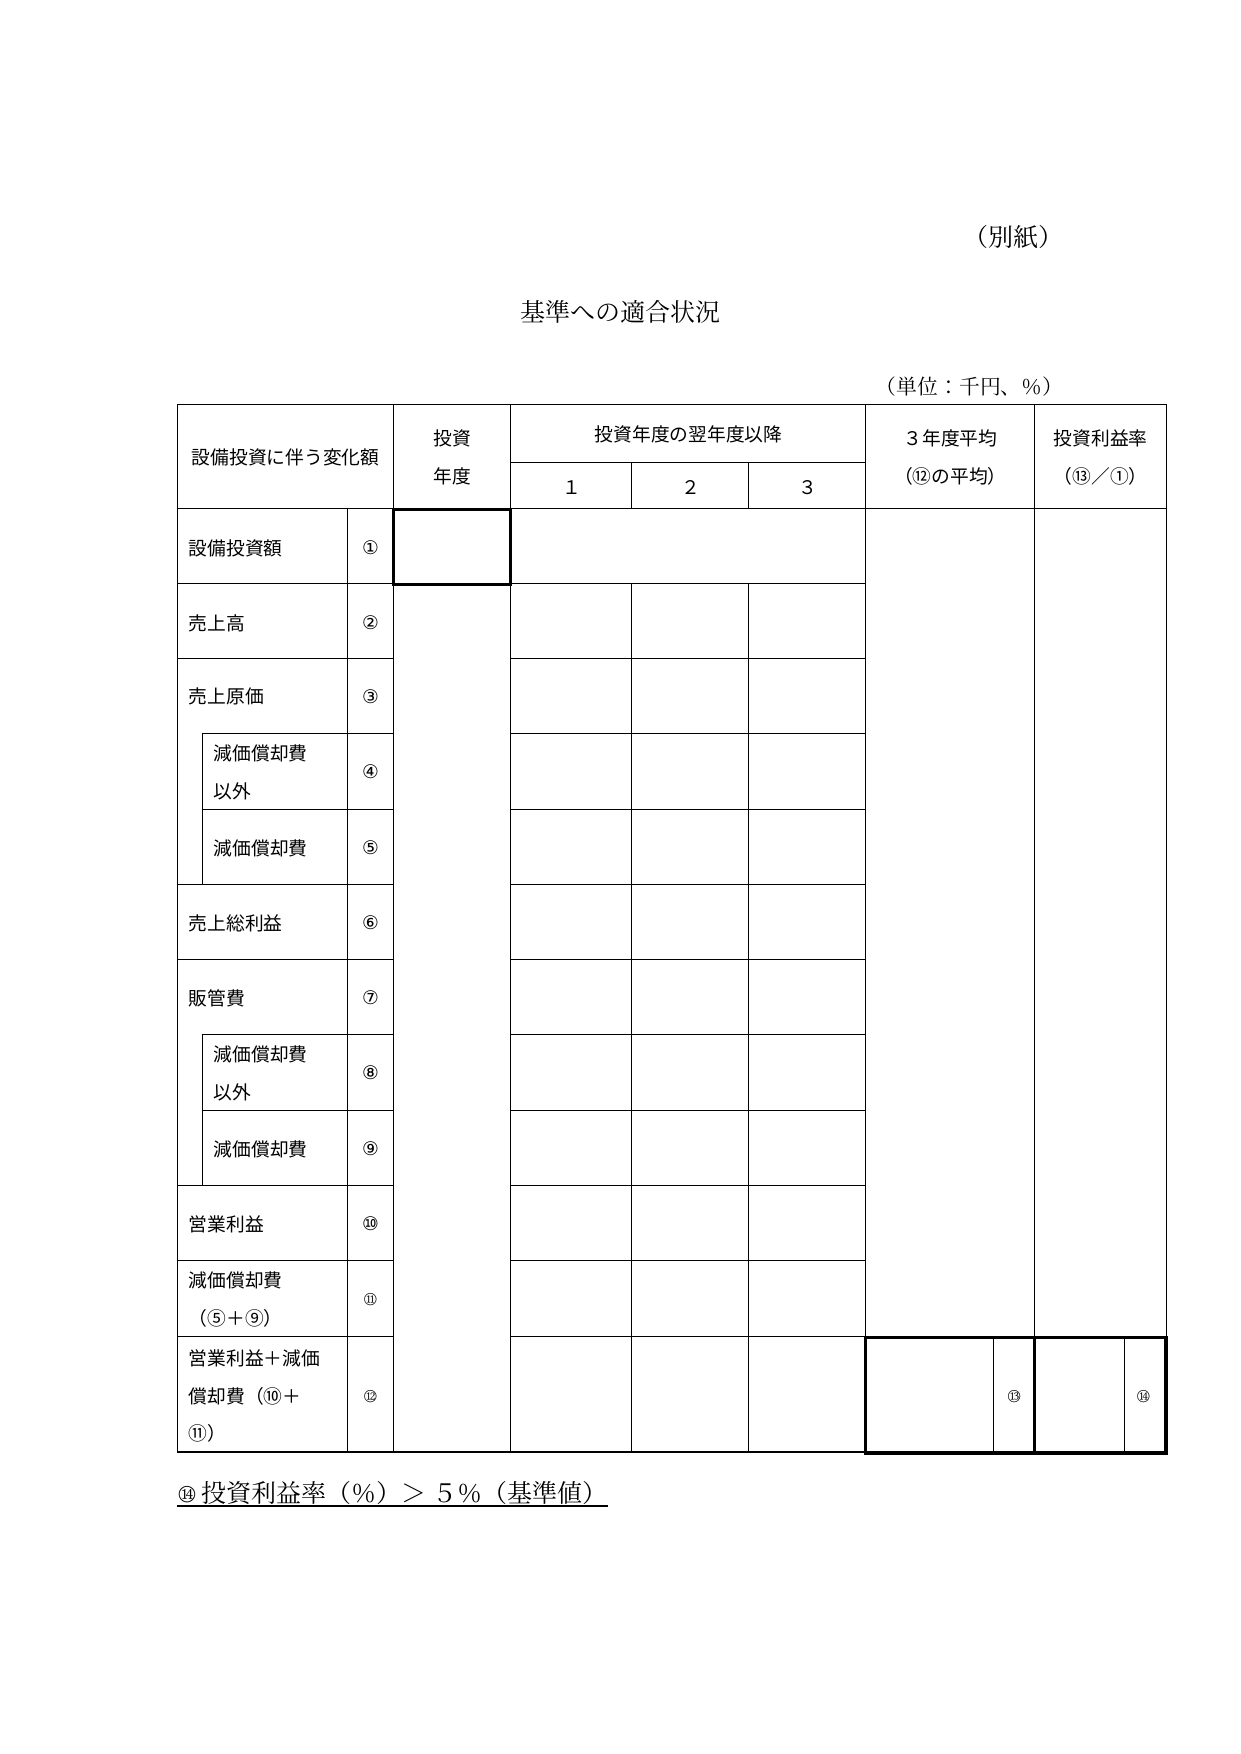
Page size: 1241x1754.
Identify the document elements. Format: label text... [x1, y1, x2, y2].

table_header 投資利益率 （⑬／①） [1035, 405, 1166, 508]
table_cell ⑪ [348, 1261, 393, 1336]
table_cell [511, 734, 631, 809]
table_header 投資年度の翌年度以降 [511, 405, 865, 462]
table_cell [632, 960, 748, 1034]
table_cell 設備投資額 [178, 509, 347, 583]
text 基準への適合状況 [177, 292, 1063, 329]
table_cell [867, 1339, 993, 1451]
table_cell ② [348, 584, 393, 658]
table_cell [511, 1261, 631, 1336]
table_cell [749, 1186, 865, 1260]
table_cell [749, 1035, 865, 1110]
table_cell 営業利益＋減価償却費（⑩＋⑪） [178, 1337, 347, 1451]
table_cell ⑫ [348, 1337, 393, 1451]
table_cell [394, 586, 510, 1451]
table_cell 売上原価 [178, 659, 347, 733]
table_cell [511, 659, 631, 733]
table_cell [866, 509, 1034, 1336]
table_cell 販管費 [178, 960, 347, 1034]
table_cell [511, 810, 631, 884]
table_cell [1036, 1339, 1124, 1451]
table_cell [632, 659, 748, 733]
text （別紙） [177, 217, 1063, 254]
table_cell ⑦ [348, 960, 393, 1034]
table_cell [749, 960, 865, 1034]
table_cell [749, 1337, 864, 1451]
table_cell [511, 1111, 631, 1185]
table_cell [511, 1035, 631, 1110]
table_cell [511, 584, 631, 658]
table_header 投資 年度 [394, 405, 510, 508]
table_cell [395, 511, 509, 583]
table_cell ⑤ [348, 810, 393, 884]
table_cell [749, 1261, 865, 1336]
table_cell [749, 810, 865, 884]
table_cell [632, 1186, 748, 1260]
table_cell 減価償却費 （⑤＋⑨） [178, 1261, 347, 1336]
table_cell ３ [749, 463, 865, 508]
table_cell 減価償却費 [203, 810, 347, 884]
table_cell [511, 1337, 631, 1451]
table_header 設備投資に伴う変化額 [178, 405, 393, 508]
table_cell [511, 960, 631, 1034]
table_cell [632, 1261, 748, 1336]
table_cell 売上高 [178, 584, 347, 658]
table_cell [511, 1186, 631, 1260]
table_cell ２ [632, 463, 748, 508]
table_cell [632, 1337, 748, 1451]
table_cell [632, 810, 748, 884]
table_cell 減価償却費 [203, 1111, 347, 1185]
table_cell ⑩ [348, 1186, 393, 1260]
table_cell [632, 885, 748, 959]
text ⑭投資利益率（％）＞ ５％（基準値） [177, 1473, 1063, 1511]
table_cell ① [348, 509, 392, 583]
table_cell ⑥ [348, 885, 393, 959]
table_cell [178, 1034, 202, 1185]
table_cell 売上総利益 [178, 885, 347, 959]
table_cell [632, 584, 748, 658]
table_cell [632, 1111, 748, 1185]
table_cell 減価償却費 以外 [203, 734, 347, 809]
table_cell ⑨ [348, 1111, 393, 1185]
table_cell [511, 885, 631, 959]
table_cell １ [511, 463, 631, 508]
table_cell [749, 584, 865, 658]
table_cell [178, 733, 202, 884]
table_cell ④ [348, 734, 393, 809]
table_cell [749, 734, 865, 809]
table_cell 減価償却費 以外 [203, 1035, 347, 1110]
table_cell ⑬ [994, 1339, 1033, 1451]
table_cell ⑧ [348, 1035, 393, 1110]
table_cell [632, 734, 748, 809]
table_cell [632, 1035, 748, 1110]
table_header ３年度平均 （⑫の平均） [866, 405, 1034, 508]
table_cell ③ [348, 659, 393, 733]
table_cell [749, 885, 865, 959]
table_cell [749, 1111, 865, 1185]
table_cell 営業利益 [178, 1186, 347, 1260]
text （単位：千円、％） [177, 367, 1063, 404]
table_cell [749, 659, 865, 733]
table_cell [512, 509, 865, 583]
table_cell ⑭ [1125, 1339, 1164, 1451]
table_cell [1035, 509, 1166, 1336]
